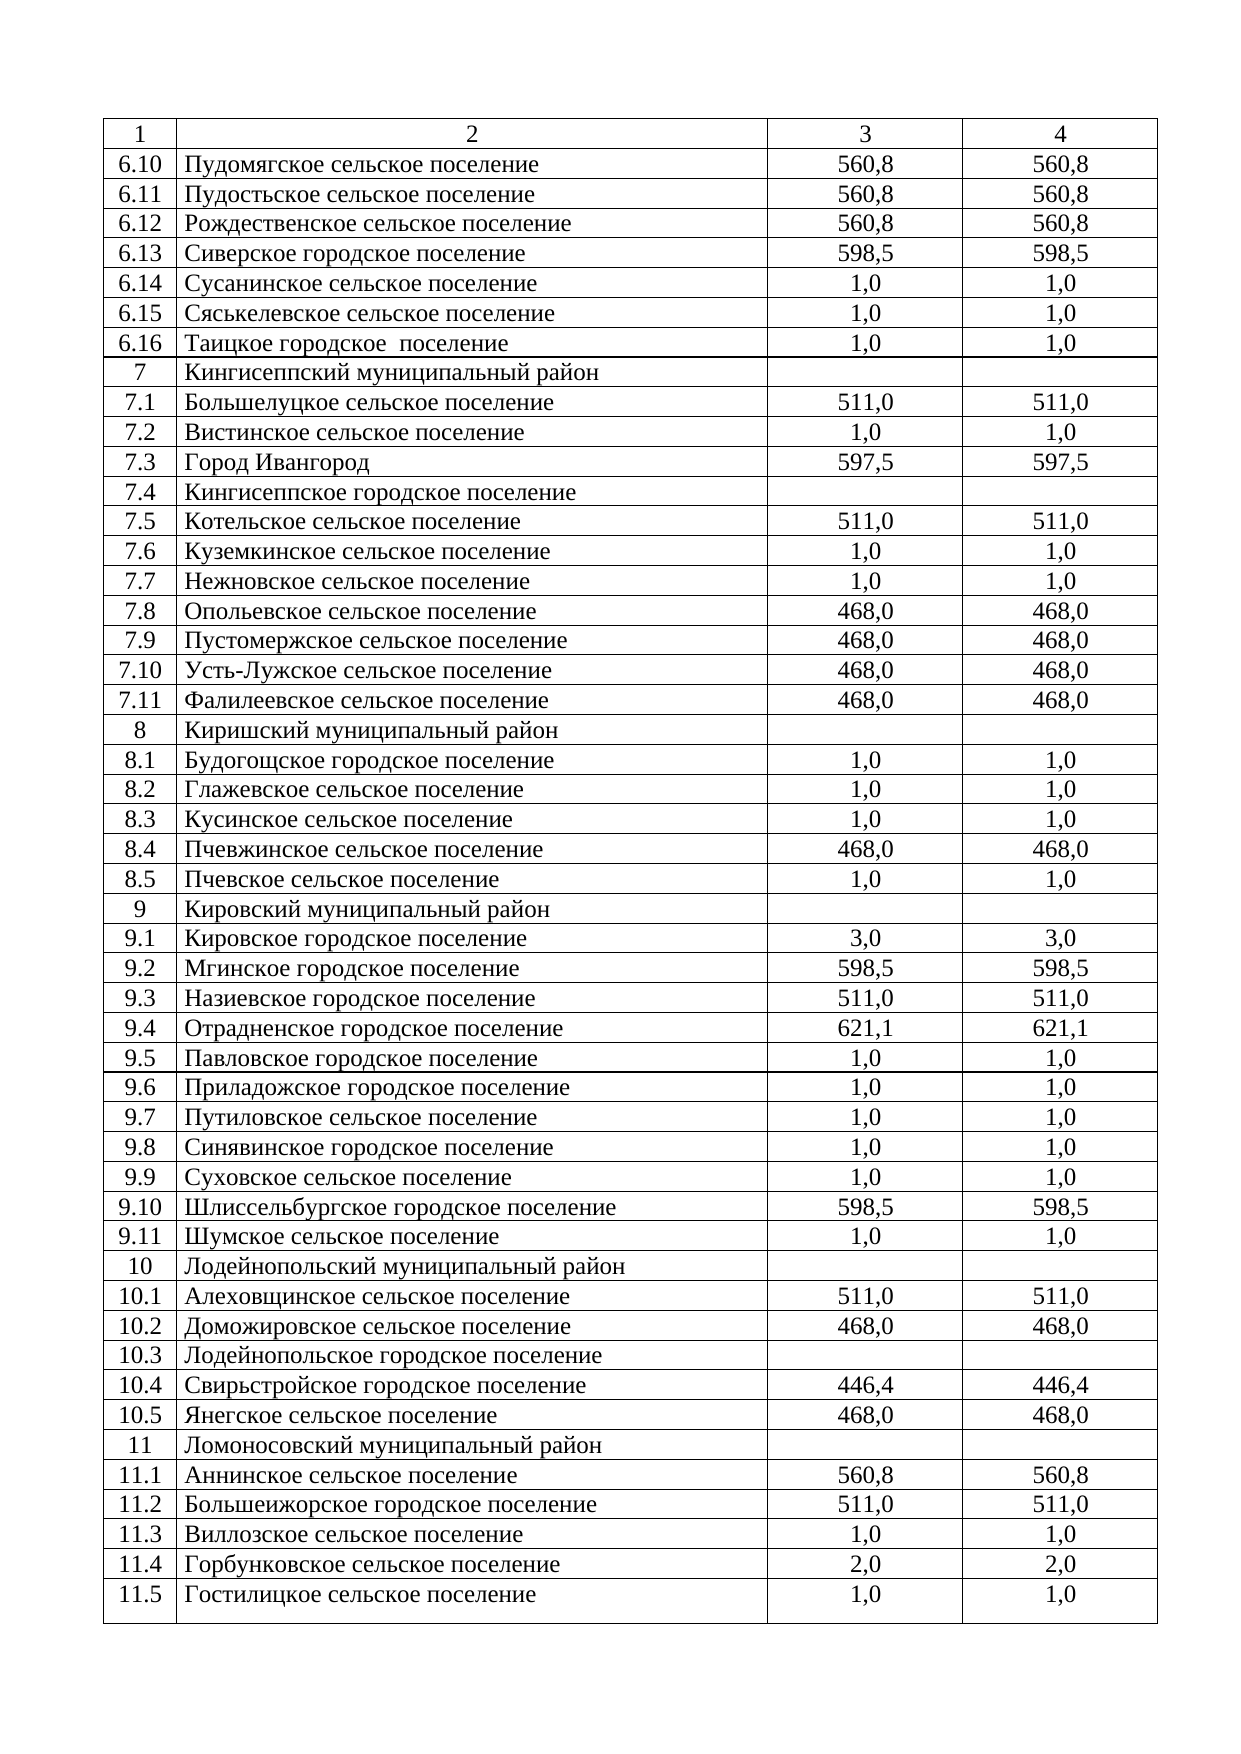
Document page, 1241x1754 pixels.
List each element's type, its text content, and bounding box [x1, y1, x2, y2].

table_cell 8.4 [104, 834, 176, 863]
table_cell Котельское сельское поселение [177, 506, 767, 535]
table_cell Сусанинское сельское поселение [177, 268, 767, 297]
table_cell [963, 715, 1157, 744]
table_cell Кингисеппское городское поселение [177, 477, 767, 505]
table_cell 7 [104, 358, 176, 386]
table_cell 446,4 [963, 1370, 1157, 1399]
table_cell [963, 477, 1157, 505]
table_cell 560,8 [963, 209, 1157, 237]
table_cell Кусинское сельское поселение [177, 804, 767, 833]
table_cell 1,0 [963, 536, 1157, 565]
table_cell Кингисеппский муниципальный район [177, 358, 767, 386]
table_cell 9.11 [104, 1221, 176, 1250]
table_cell 560,8 [768, 209, 962, 237]
table_cell Пустомержское сельское поселение [177, 626, 767, 654]
table_cell 1,0 [963, 1519, 1157, 1548]
table_cell 597,5 [963, 447, 1157, 476]
table_cell Павловское городское поселение [177, 1043, 767, 1071]
table_cell 598,5 [768, 238, 962, 267]
table_cell 1,0 [768, 864, 962, 893]
table_cell 1,0 [963, 268, 1157, 297]
table_cell 8.5 [104, 864, 176, 893]
table_cell 468,0 [768, 1311, 962, 1339]
table_cell 9.1 [104, 924, 176, 952]
table_cell 468,0 [963, 685, 1157, 714]
table_cell [768, 894, 962, 922]
table_cell 3 [768, 119, 962, 148]
table_cell 7.6 [104, 536, 176, 565]
table_cell 6.14 [104, 268, 176, 297]
table_cell [768, 1251, 962, 1280]
table_cell 468,0 [963, 1311, 1157, 1339]
table_cell 1,0 [768, 745, 962, 773]
table_cell 511,0 [768, 983, 962, 1012]
table_cell 8.3 [104, 804, 176, 833]
table_cell Кировский муниципальный район [177, 894, 767, 922]
table_cell Нежновское сельское поселение [177, 566, 767, 595]
table_cell 560,8 [963, 179, 1157, 207]
table_cell 621,1 [768, 1013, 962, 1042]
table_cell Пудомягское сельское поселение [177, 149, 767, 178]
table_cell 7.7 [104, 566, 176, 595]
table_cell 1,0 [963, 1073, 1157, 1101]
table_cell 1,0 [768, 1162, 962, 1191]
table_cell 10.4 [104, 1370, 176, 1399]
table_cell 1,0 [768, 268, 962, 297]
table_cell 7.2 [104, 417, 176, 446]
table_cell 11.3 [104, 1519, 176, 1548]
table_cell Будогощское городское поселение [177, 745, 767, 773]
table_cell 10.5 [104, 1400, 176, 1429]
table_cell 511,0 [768, 387, 962, 416]
table_cell 511,0 [768, 1490, 962, 1518]
table_cell Пчевжинское сельское поселение [177, 834, 767, 863]
table_cell 9.5 [104, 1043, 176, 1071]
table_cell Усть-Лужское сельское поселение [177, 655, 767, 684]
table_cell 2 [177, 119, 767, 148]
table_cell 6.10 [104, 149, 176, 178]
table_cell 511,0 [963, 387, 1157, 416]
table_cell Назиевское городское поселение [177, 983, 767, 1012]
table_cell 3,0 [768, 924, 962, 952]
table_cell 10.1 [104, 1281, 176, 1310]
table_cell 9.6 [104, 1073, 176, 1101]
table_cell 8.2 [104, 775, 176, 803]
table_cell 11.5 [104, 1579, 176, 1623]
table_cell Горбунковское сельское поселение [177, 1549, 767, 1578]
table_cell Город Ивангород [177, 447, 767, 476]
table_cell 1,0 [768, 775, 962, 803]
table_cell 446,4 [768, 1370, 962, 1399]
table_cell 7.1 [104, 387, 176, 416]
table_cell 1,0 [963, 298, 1157, 327]
table_cell 2,0 [768, 1549, 962, 1578]
table_cell Таицкое городское поселение [177, 328, 767, 356]
table_cell Киришский муниципальный район [177, 715, 767, 744]
table_cell Сиверское городское поселение [177, 238, 767, 267]
table_cell 1,0 [963, 775, 1157, 803]
table_cell 1,0 [963, 1162, 1157, 1191]
table_cell [963, 894, 1157, 922]
table_cell 560,8 [768, 179, 962, 207]
table_cell 598,5 [963, 1192, 1157, 1220]
table_cell Глажевское сельское поселение [177, 775, 767, 803]
table_cell 7.5 [104, 506, 176, 535]
table_cell [963, 1251, 1157, 1280]
table_cell Кировское городское поселение [177, 924, 767, 952]
table_cell 6.16 [104, 328, 176, 356]
table_cell Сяськелевское сельское поселение [177, 298, 767, 327]
table_cell 1,0 [768, 298, 962, 327]
table_cell 598,5 [963, 953, 1157, 982]
table_cell Шумское сельское поселение [177, 1221, 767, 1250]
table_cell [963, 1341, 1157, 1369]
table_cell Рождественское сельское поселение [177, 209, 767, 237]
table_cell 1,0 [768, 1519, 962, 1548]
table_cell 9 [104, 894, 176, 922]
table_cell 6.12 [104, 209, 176, 237]
table_cell Алеховщинское сельское поселение [177, 1281, 767, 1310]
table_cell Куземкинское сельское поселение [177, 536, 767, 565]
table_cell 7.10 [104, 655, 176, 684]
table_cell 511,0 [963, 1490, 1157, 1518]
table_cell 1,0 [963, 417, 1157, 446]
table_cell 511,0 [768, 1281, 962, 1310]
table_cell 468,0 [768, 655, 962, 684]
table_cell 1,0 [768, 1221, 962, 1250]
table_cell 1,0 [768, 1132, 962, 1161]
table_cell 1,0 [963, 1102, 1157, 1131]
table_cell 598,5 [768, 1192, 962, 1220]
table_cell Пчевское сельское поселение [177, 864, 767, 893]
table_cell 7.8 [104, 596, 176, 624]
table_cell 597,5 [768, 447, 962, 476]
table_cell [768, 477, 962, 505]
table_cell 8.1 [104, 745, 176, 773]
table_cell Гостилицкое сельское поселение [177, 1579, 767, 1623]
table_cell 8 [104, 715, 176, 744]
table_cell 1,0 [963, 745, 1157, 773]
table_cell 511,0 [768, 506, 962, 535]
table_cell Синявинское городское поселение [177, 1132, 767, 1161]
table_cell 1,0 [963, 566, 1157, 595]
table_cell 10.2 [104, 1311, 176, 1339]
table_cell Свирьстройское городское поселение [177, 1370, 767, 1399]
table_cell 1,0 [768, 1073, 962, 1101]
table_cell 468,0 [768, 1400, 962, 1429]
table_cell Мгинское городское поселение [177, 953, 767, 982]
table_cell [768, 1430, 962, 1459]
table_cell 468,0 [963, 596, 1157, 624]
table_cell 468,0 [768, 685, 962, 714]
table_cell 7.3 [104, 447, 176, 476]
table_cell 10 [104, 1251, 176, 1280]
table_cell Ломоносовский муниципальный район [177, 1430, 767, 1459]
table_cell 1 [104, 119, 176, 148]
table_cell Приладожское городское поселение [177, 1073, 767, 1101]
table_cell Большелуцкое сельское поселение [177, 387, 767, 416]
table_cell 1,0 [768, 1043, 962, 1071]
table_cell 598,5 [768, 953, 962, 982]
table_cell 7.11 [104, 685, 176, 714]
table_cell Лодейнопольское городское поселение [177, 1341, 767, 1369]
table_cell 468,0 [963, 626, 1157, 654]
table_cell [963, 358, 1157, 386]
table_cell Фалилеевское сельское поселение [177, 685, 767, 714]
table_cell 7.9 [104, 626, 176, 654]
table_cell 560,8 [768, 149, 962, 178]
table_cell Путиловское сельское поселение [177, 1102, 767, 1131]
table_cell 9.7 [104, 1102, 176, 1131]
table_cell 560,8 [963, 1460, 1157, 1488]
table_cell 11 [104, 1430, 176, 1459]
table_cell 9.8 [104, 1132, 176, 1161]
table_cell Большеижорское городское поселение [177, 1490, 767, 1518]
table_cell 9.3 [104, 983, 176, 1012]
table_cell Виллозское сельское поселение [177, 1519, 767, 1548]
table_cell Пудостьское сельское поселение [177, 179, 767, 207]
table_cell 468,0 [963, 655, 1157, 684]
table_cell 468,0 [963, 1400, 1157, 1429]
table_cell 1,0 [768, 328, 962, 356]
table_cell Опольевское сельское поселение [177, 596, 767, 624]
table_cell 621,1 [963, 1013, 1157, 1042]
table_cell 560,8 [963, 149, 1157, 178]
table_cell Лодейнопольский муниципальный район [177, 1251, 767, 1280]
table_cell 9.4 [104, 1013, 176, 1042]
table_cell 468,0 [768, 834, 962, 863]
table_cell 1,0 [963, 1221, 1157, 1250]
table_cell 9.2 [104, 953, 176, 982]
table_cell Суховское сельское поселение [177, 1162, 767, 1191]
table_cell Вистинское сельское поселение [177, 417, 767, 446]
table_cell 1,0 [768, 536, 962, 565]
table_cell 1,0 [963, 864, 1157, 893]
table_cell Шлиссельбургское городское поселение [177, 1192, 767, 1220]
table_cell 4 [963, 119, 1157, 148]
table_cell 511,0 [963, 983, 1157, 1012]
table_cell 6.11 [104, 179, 176, 207]
table_cell 6.13 [104, 238, 176, 267]
table_cell [768, 715, 962, 744]
table_cell 9.10 [104, 1192, 176, 1220]
table_cell 598,5 [963, 238, 1157, 267]
table_cell Янегское сельское поселение [177, 1400, 767, 1429]
table_cell 7.4 [104, 477, 176, 505]
table_cell 468,0 [963, 834, 1157, 863]
table_cell 3,0 [963, 924, 1157, 952]
table_cell 11.2 [104, 1490, 176, 1518]
table_cell 1,0 [768, 566, 962, 595]
table_cell 1,0 [768, 417, 962, 446]
table_cell 1,0 [963, 1579, 1157, 1623]
table_cell 1,0 [963, 1132, 1157, 1161]
table_cell 1,0 [768, 1579, 962, 1623]
table_cell [963, 1430, 1157, 1459]
table_cell 11.1 [104, 1460, 176, 1488]
table_cell Доможировское сельское поселение [177, 1311, 767, 1339]
table_cell 511,0 [963, 506, 1157, 535]
table_cell 11.4 [104, 1549, 176, 1578]
table_cell 511,0 [963, 1281, 1157, 1310]
table_cell [768, 358, 962, 386]
table_cell 1,0 [963, 328, 1157, 356]
table_cell 1,0 [963, 1043, 1157, 1071]
table_cell 1,0 [768, 804, 962, 833]
table_cell Аннинское сельское поселение [177, 1460, 767, 1488]
table_cell 468,0 [768, 596, 962, 624]
table_cell 1,0 [963, 804, 1157, 833]
table_cell 560,8 [768, 1460, 962, 1488]
table_cell 1,0 [768, 1102, 962, 1131]
table_cell 468,0 [768, 626, 962, 654]
table_cell 10.3 [104, 1341, 176, 1369]
table_cell [768, 1341, 962, 1369]
table_cell 9.9 [104, 1162, 176, 1191]
table_cell 2,0 [963, 1549, 1157, 1578]
table_cell 6.15 [104, 298, 176, 327]
table_cell Отрадненское городское поселение [177, 1013, 767, 1042]
